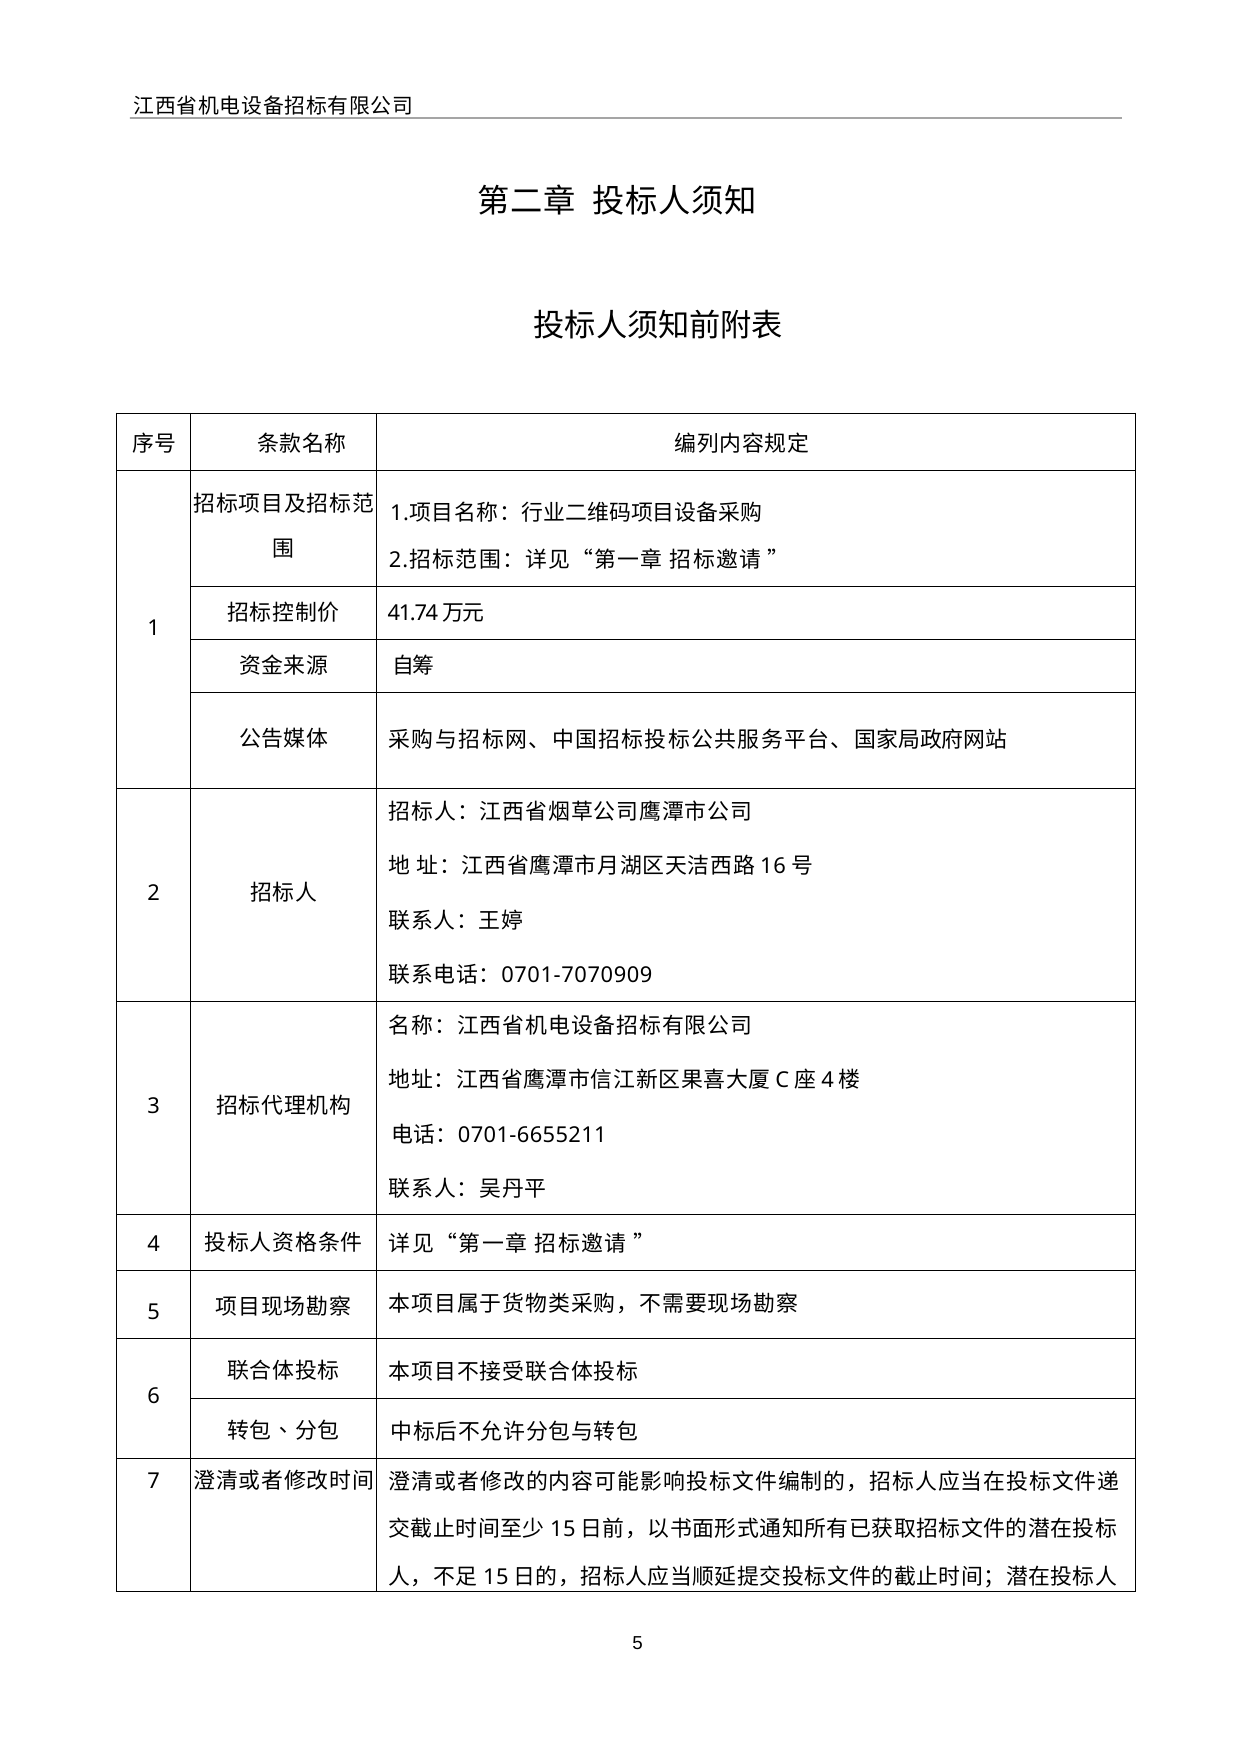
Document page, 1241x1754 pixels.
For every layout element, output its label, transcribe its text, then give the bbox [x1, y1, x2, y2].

table_cell 投标人资格条件 [191, 1215, 376, 1270]
table_cell 资金来源 [191, 640, 376, 692]
table_cell 本项目不接受联合体投标 [377, 1339, 1135, 1398]
table_cell 招标项目及招标范围 [191, 471, 376, 586]
table_cell 采购与招标网、中国招标投标公共服务平台、国家局政府网站 [377, 693, 1135, 788]
table_header 序号 [117, 414, 190, 470]
table_cell 详见“第一章 招标邀请 ” [377, 1215, 1135, 1270]
table_cell 3 [117, 1002, 190, 1214]
table_cell 项目现场勘察 [191, 1271, 376, 1338]
table_header 条款名称 [191, 414, 376, 470]
table_cell 招标人：江西省烟草公司鹰潭市公司 地 址：江西省鹰潭市月湖区天洁西路16号 联系人：王婷 联系电话：0701-7070909 [377, 789, 1135, 1001]
table_cell 名称：江西省机电设备招标有限公司 地址：江西省鹰潭市信江新区果喜大厦C座4楼 电话：0701-6655211 联系人：吴丹平 [377, 1002, 1135, 1214]
table_cell 41.74万元 [377, 587, 1135, 639]
text 投标人须知前附表 [534, 300, 1136, 345]
table_cell 5 [117, 1271, 190, 1338]
table_cell 招标代理机构 [191, 1002, 376, 1214]
table_cell 2 [117, 789, 190, 1001]
table_header 编列内容规定 [377, 414, 1135, 470]
table_cell 联合体投标 [191, 1339, 376, 1398]
table_cell 中标后不允许分包与转包 [377, 1399, 1135, 1458]
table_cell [377, 1459, 1135, 1591]
table_cell 招标控制价 [191, 587, 376, 639]
table_cell 4 [117, 1215, 190, 1270]
text 第二章 投标人须知 [477, 175, 1136, 222]
table_cell 公告媒体 [191, 693, 376, 788]
table_cell 本项目属于货物类采购，不需要现场勘察 [377, 1271, 1135, 1338]
table_cell 6 [117, 1339, 190, 1458]
table_cell 招标人 [191, 789, 376, 1001]
table_cell 澄清或者修改时间 [191, 1459, 376, 1591]
table_cell 自筹 [377, 640, 1135, 692]
table_cell 转包、分包 [191, 1399, 376, 1458]
table_cell 1 [117, 471, 190, 788]
table_cell 7 [117, 1459, 190, 1591]
table_cell 1.项目名称：行业二维码项目设备采购 2.招标范围：详见“第一章 招标邀请 ” [377, 471, 1135, 586]
